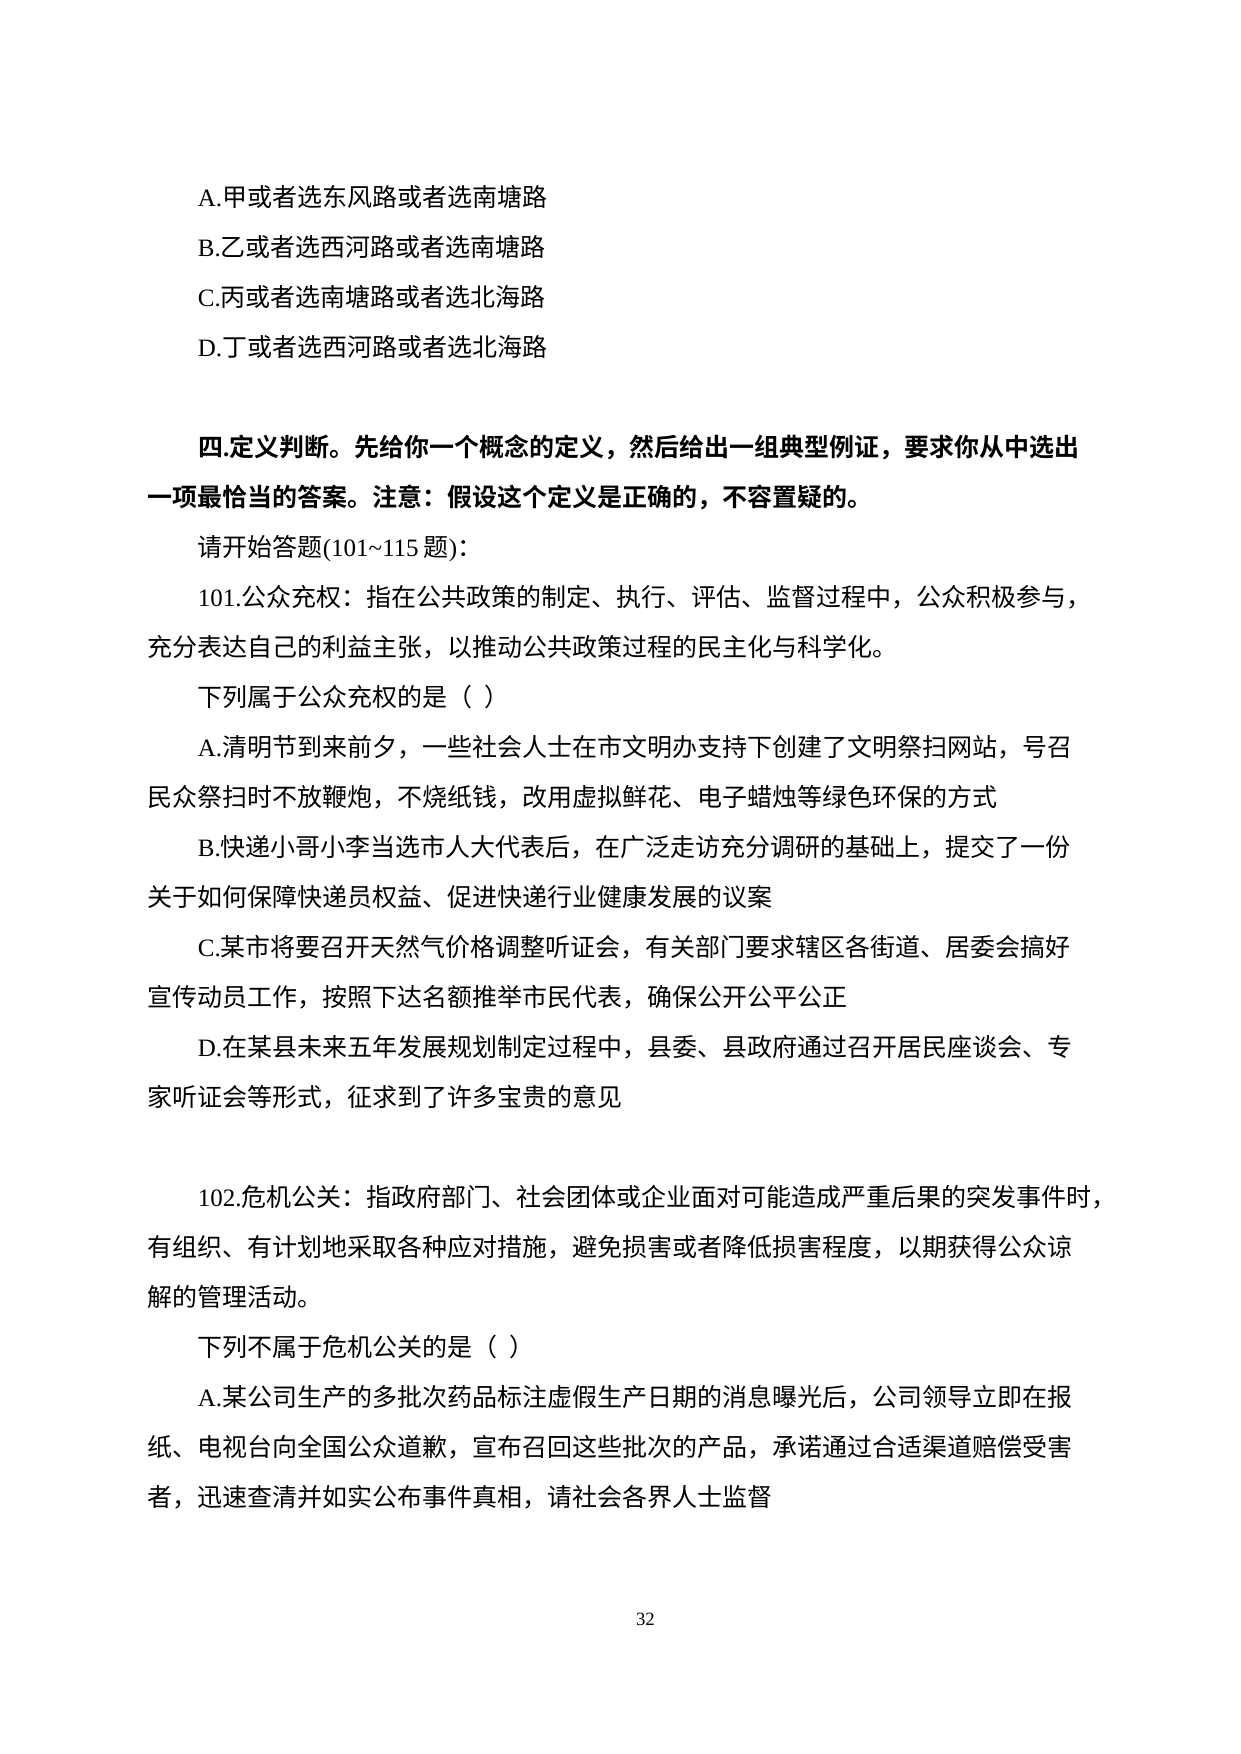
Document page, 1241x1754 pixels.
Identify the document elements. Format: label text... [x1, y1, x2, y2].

text 下列不属于危机公关的是（ ） [148, 1314, 1092, 1364]
text 101.公众充权：指在公共政策的制定、执行、评估、监督过程中，公众积极参与，充分表达自己的利益主张，以推动公共政策过程的民主化与科学化。 [148, 564, 1092, 664]
text B.乙或者选西河路或者选南塘路 [148, 214, 1092, 264]
text C.某市将要召开天然气价格调整听证会，有关部门要求辖区各街道、居委会搞好宣传动员工作，按照下达名额推举市民代表，确保公开公平公正 [148, 914, 1092, 1014]
text 下列属于公众充权的是（ ） [148, 664, 1092, 714]
text D.在某县未来五年发展规划制定过程中，县委、县政府通过召开居民座谈会、专家听证会等形式，征求到了许多宝贵的意见 [148, 1014, 1092, 1114]
text B.快递小哥小李当选市人大代表后，在广泛走访充分调研的基础上，提交了一份关于如何保障快递员权益、促进快递行业健康发展的议案 [148, 814, 1092, 914]
text D.丁或者选西河路或者选北海路 [148, 314, 1092, 364]
text 请开始答题(101~115题)： [148, 514, 1092, 564]
text C.丙或者选南塘路或者选北海路 [148, 264, 1092, 314]
text 102.危机公关：指政府部门、社会团体或企业面对可能造成严重后果的突发事件时，有组织、有计划地采取各种应对措施，避免损害或者降低损害程度，以期获得公众谅解的管理活动。 [148, 1164, 1092, 1314]
text A.清明节到来前夕，一些社会人士在市文明办支持下创建了文明祭扫网站，号召民众祭扫时不放鞭炮，不烧纸钱，改用虚拟鲜花、电子蜡烛等绿色环保的方式 [148, 714, 1092, 814]
text A.甲或者选东风路或者选南塘路 [148, 164, 1092, 214]
text 四.定义判断。先给你一个概念的定义，然后给出一组典型例证，要求你从中选出一项最恰当的答案。注意：假设这个定义是正确的，不容置疑的。 [148, 414, 1092, 514]
text A.某公司生产的多批次药品标注虚假生产日期的消息曝光后，公司领导立即在报纸、电视台向全国公众道歉，宣布召回这些批次的产品，承诺通过合适渠道赔偿受害者，迅速查清并如实公布事件真相，请社会各界人士监督 [148, 1364, 1092, 1514]
